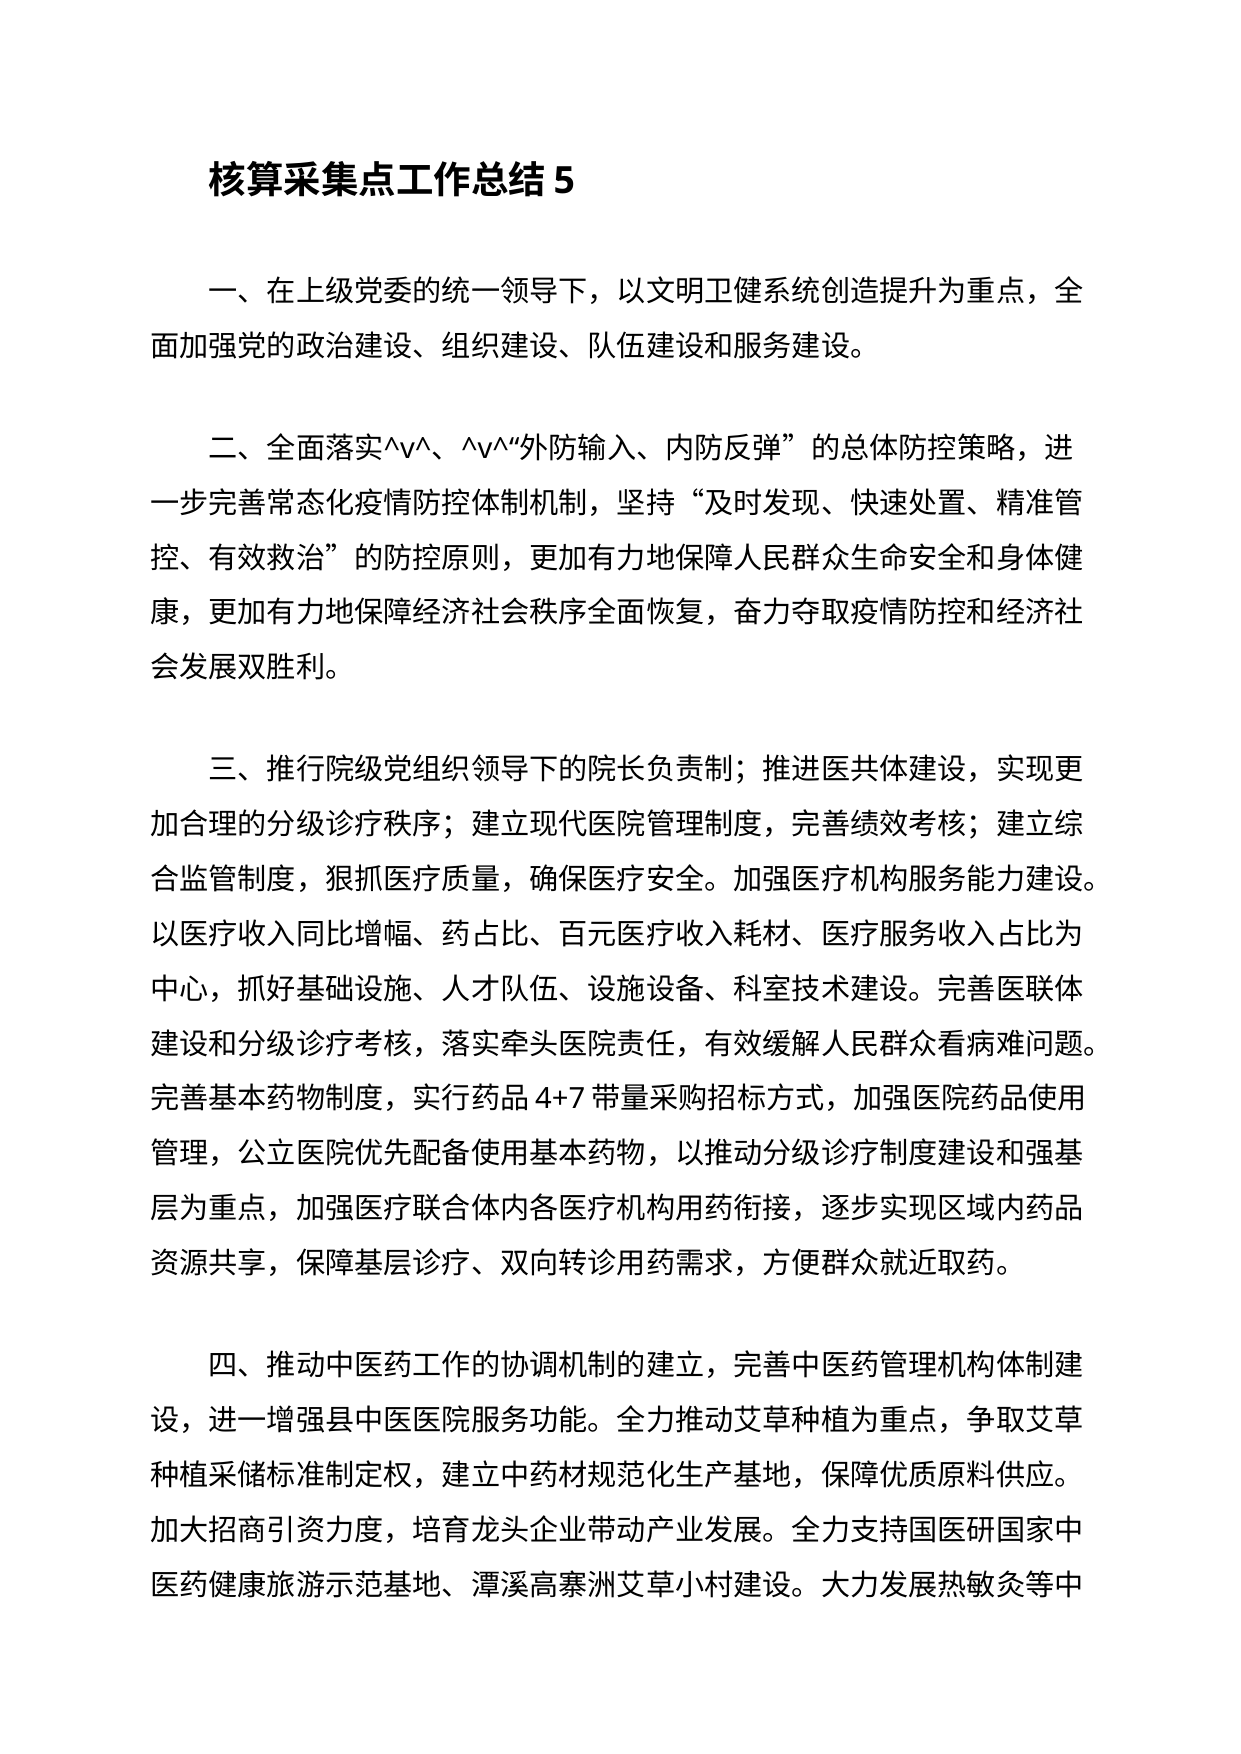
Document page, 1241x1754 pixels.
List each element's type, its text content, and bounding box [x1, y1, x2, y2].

text 二、全面落实^v^、^v^“外防输入、内防反弹”的总体防控策略，进一步完善常态化疫情防控体制机制，坚持“及时发现、快速处置、精准管控、有效救治”的防控原则，更加有力地保障人民群众生命安全和身体健康，更加有力地保障经济社会秩序全面恢复，奋力夺取疫情防控和经济社会发展双胜利。 [150, 424, 1090, 686]
text 三、推行院级党组织领导下的院长负责制；推进医共体建设，实现更加合理的分级诊疗秩序；建立现代医院管理制度，完善绩效考核；建立综合监管制度，狠抓医疗质量，确保医疗安全。加强医疗机构服务能力建设。以医疗收入同比增幅、药占比、百元医疗收入耗材、医疗服务收入占比为中心，抓好基础设施、人才队伍、设施设备、科室技术建设。完善医联体建设和分级诊疗考核，落实牵头医院责任，有效缓解人民群众看病难问题。完善基本药物制度，实行药品4+7带量采购招标方式，加强医院药品使用管理，公立医院优先配备使用基本药物，以推动分级诊疗制度建设和强基层为重点，加强医疗联合体内各医疗机构用药衔接，逐步实现区域内药品资源共享，保障基层诊疗、双向转诊用药需求，方便群众就近取药。 [150, 746, 1090, 1282]
text 一、在上级党委的统一领导下，以文明卫健系统创造提升为重点，全面加强党的政治建设、组织建设、队伍建设和服务建设。 [150, 268, 1090, 365]
text 核算采集点工作总结5 [150, 150, 1090, 204]
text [150, 1342, 1090, 1603]
